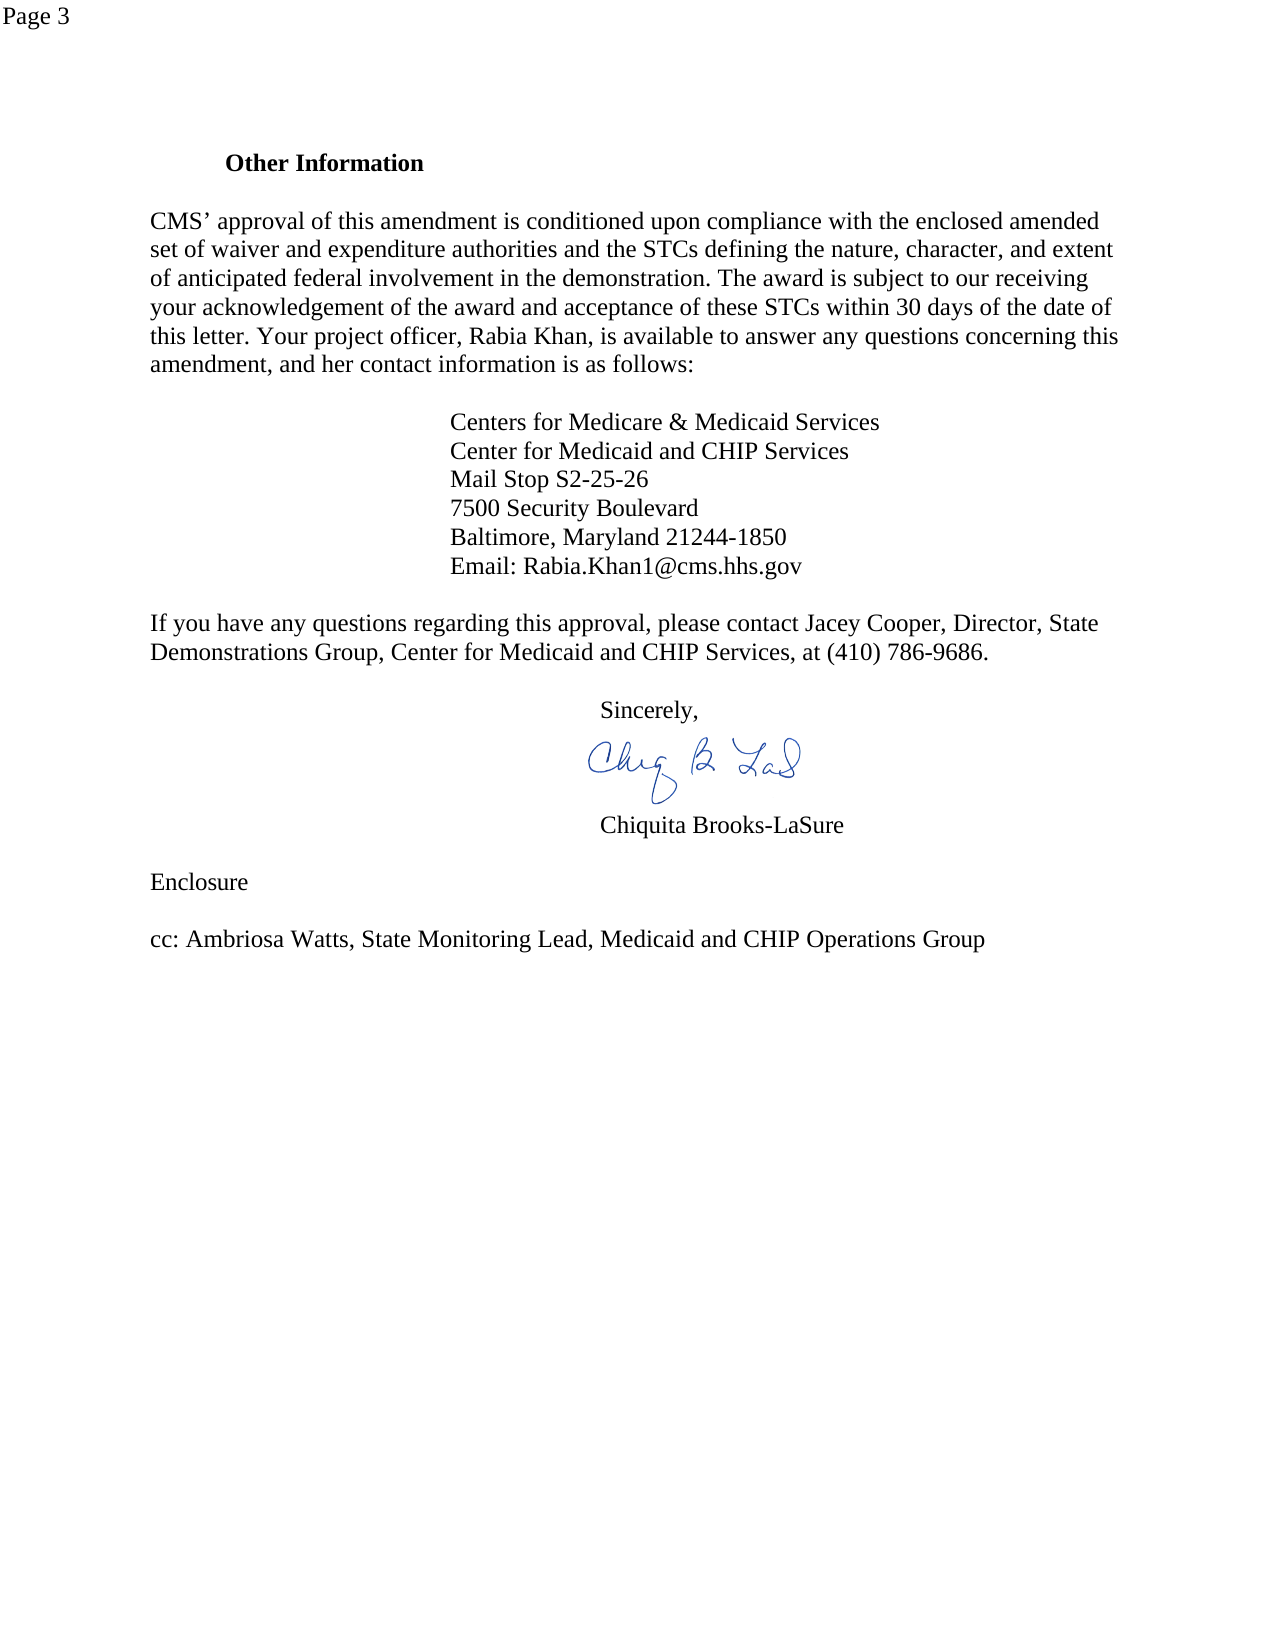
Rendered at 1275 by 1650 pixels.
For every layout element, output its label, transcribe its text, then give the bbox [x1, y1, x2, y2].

text Baltimore, Maryland 21244-1850 Email: Rabia.Khan1@cms.hhs.gov [450, 522, 803, 579]
picture [586, 736, 803, 806]
text Enclosure [150, 867, 1252, 896]
text If you have any questions regarding this approval, please contact Jacey Cooper, Director, State Demonstrations Group, Center for Medicaid and CHIP Services, at (410) 786-9686. [150, 608, 1123, 666]
text Sincerely, [600, 695, 1252, 723]
text cc: Ambriosa Watts, State Monitoring Lead, Medicaid and CHIP Operations Group [150, 924, 1252, 953]
text Chiquita Brooks-LaSure [600, 738, 1252, 838]
text CMS’ approval of this amendment is conditioned upon compliance with the enclosed amended set of waiver and expenditure authorities and the STCs defining the nature, character, and extent of anticipated federal involvement in the demonstration. The award is subject to our receiving your acknowledgement of the award and acceptance of these STCs within 30 days of the date of this letter. Your project officer, Rabia Khan, is available to answer any questions concerning this amendment, and her contact information is as follows: [150, 206, 1123, 378]
subtitle Other Information [225, 148, 1252, 177]
text 7500 Security Boulevard [450, 493, 1252, 522]
text Centers for Medicare & Medicaid Services Center for Medicaid and CHIP Services Mail Stop S2-25-26 [450, 407, 894, 493]
